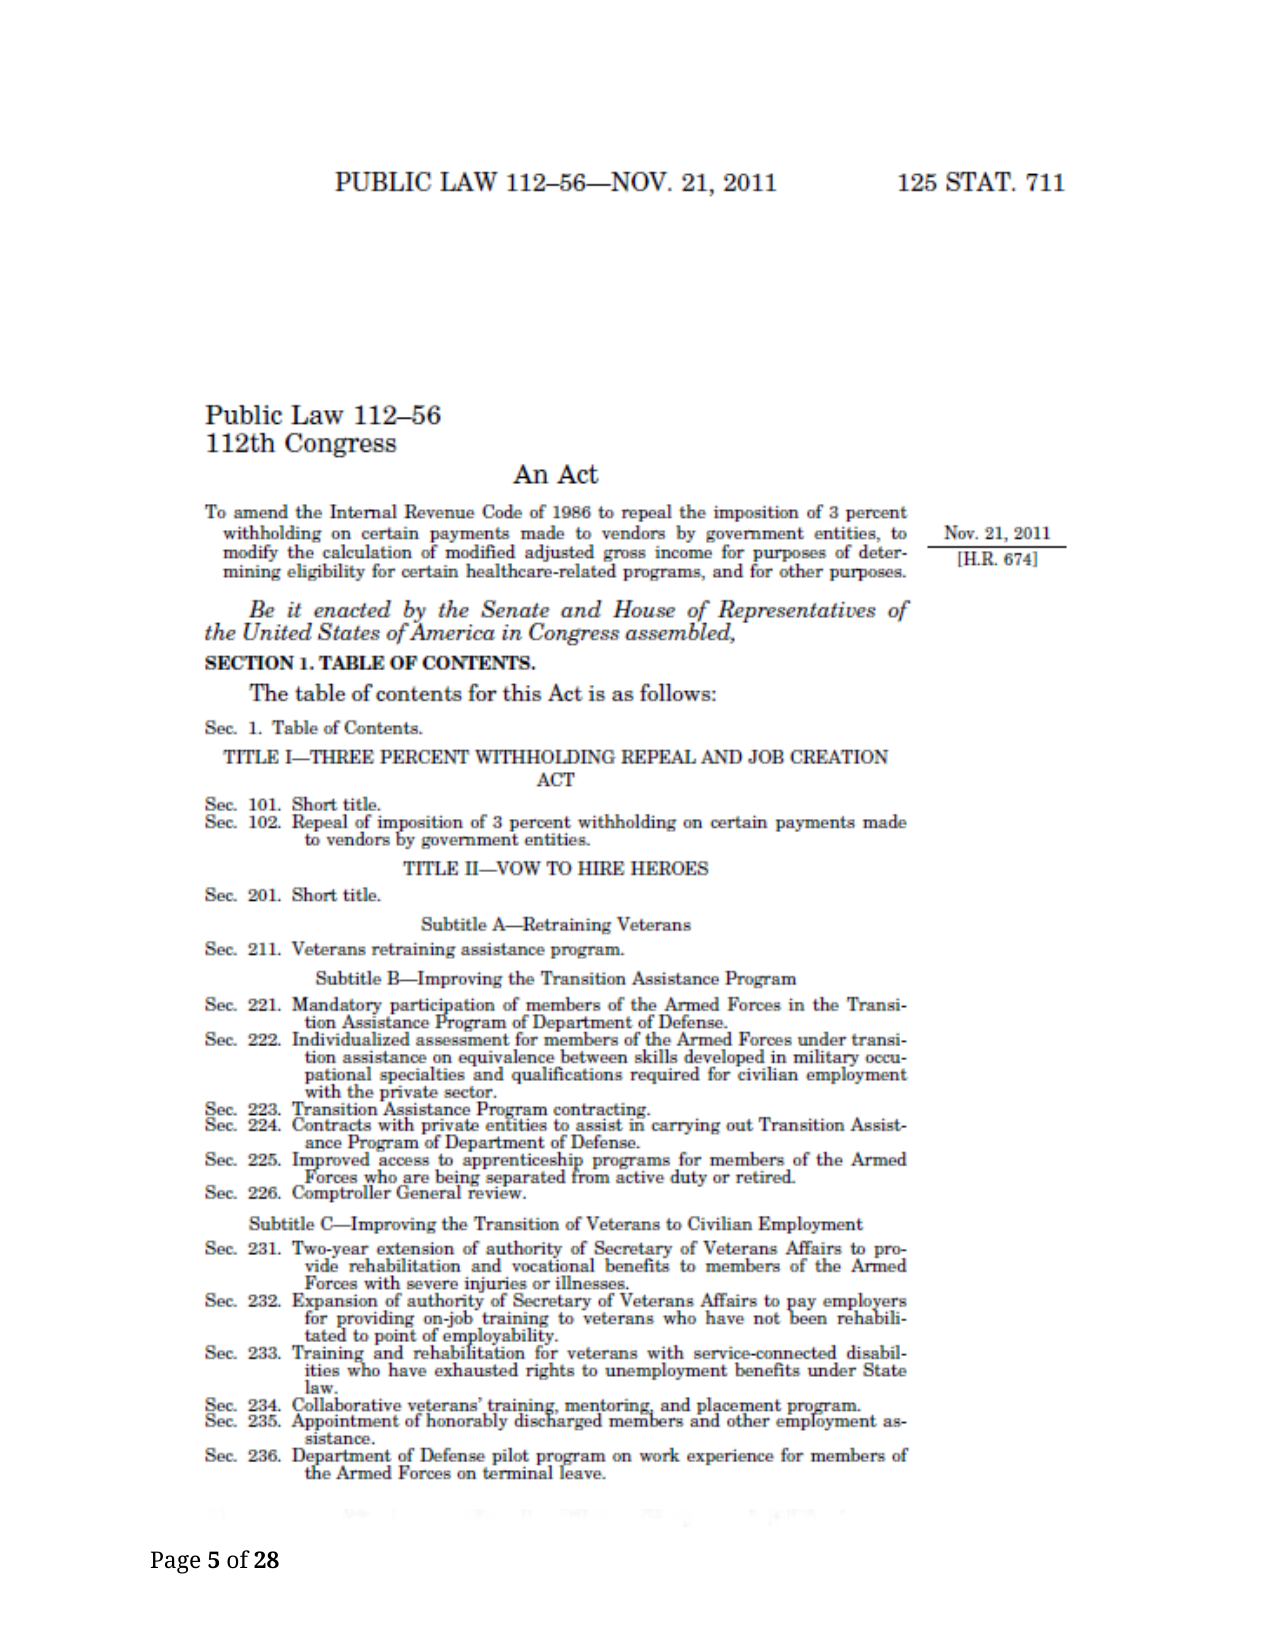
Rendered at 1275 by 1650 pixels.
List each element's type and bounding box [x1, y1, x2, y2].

picture [161, 141, 1114, 1509]
